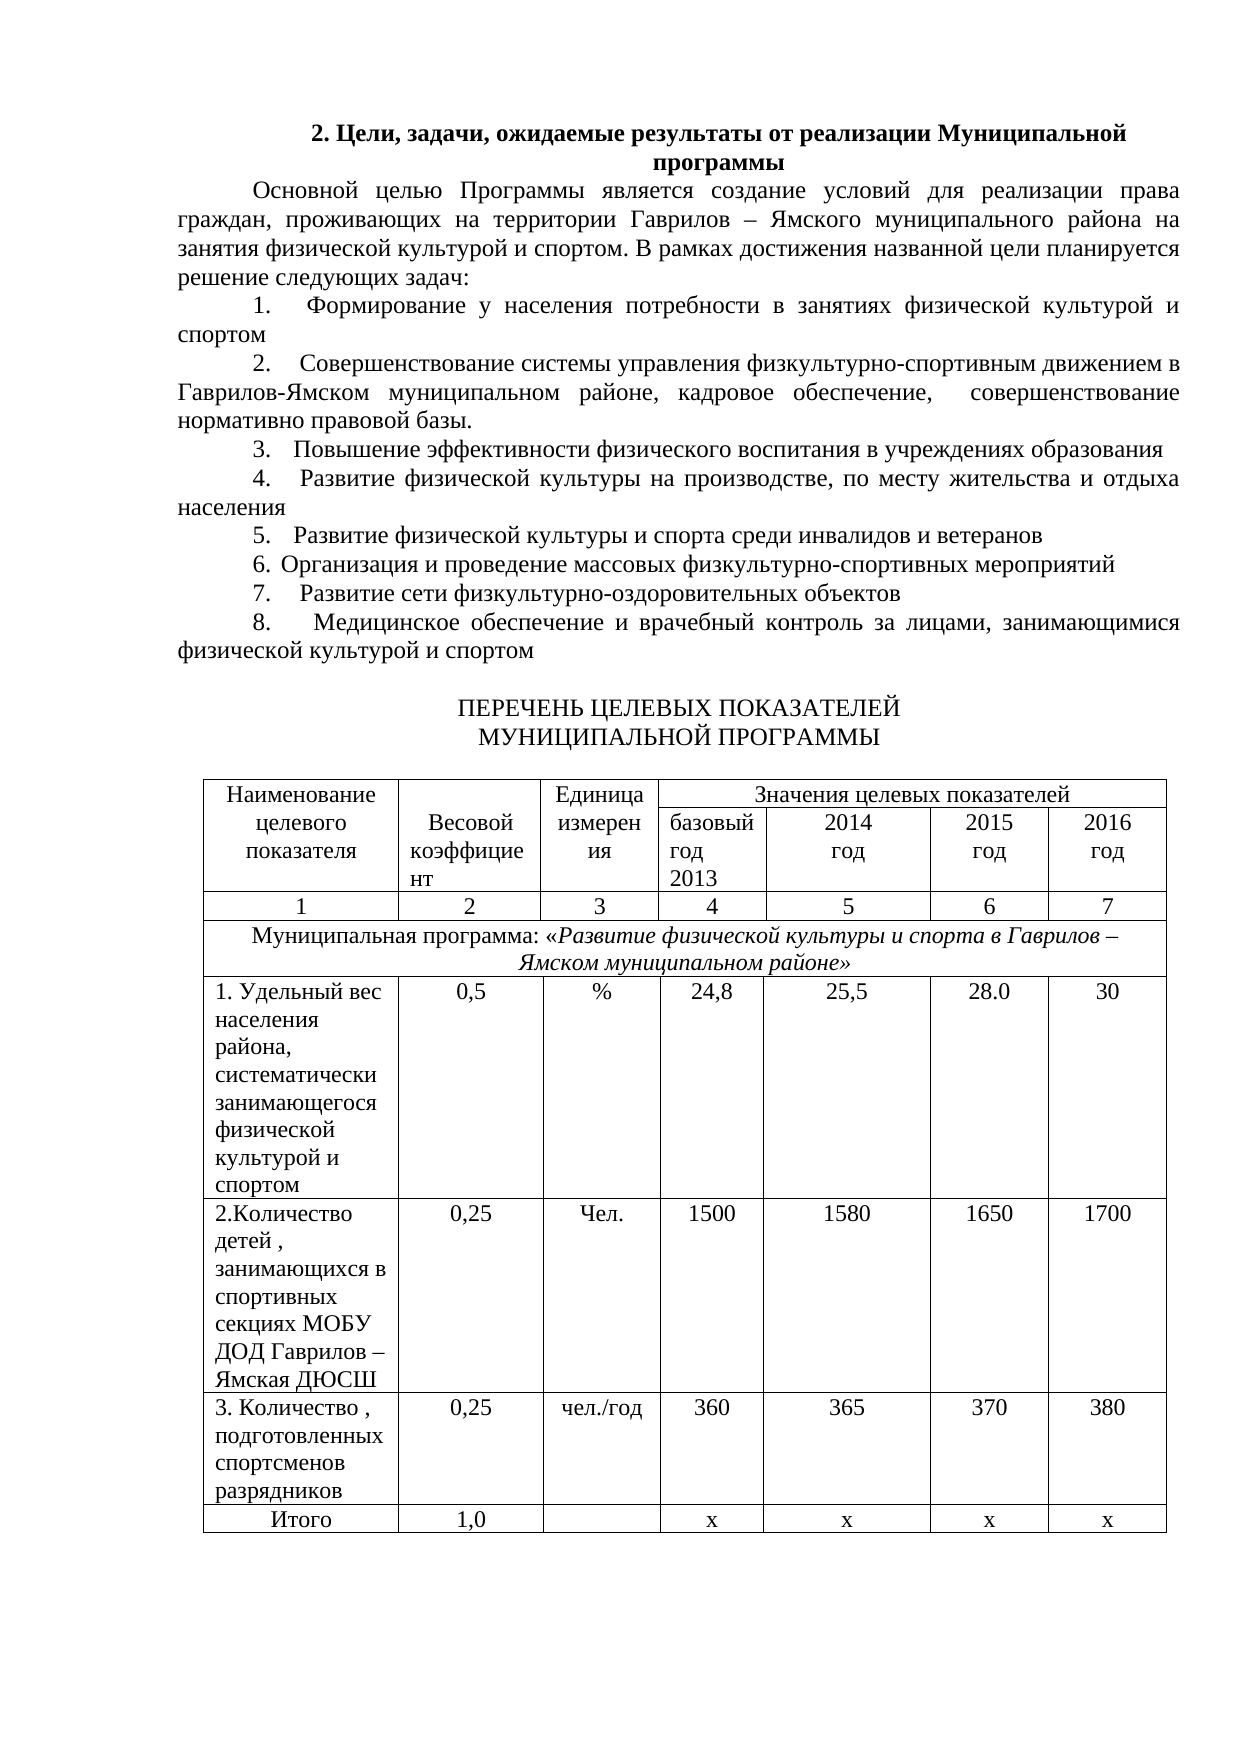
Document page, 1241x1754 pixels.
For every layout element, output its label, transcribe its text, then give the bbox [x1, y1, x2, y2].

table_cell Весовой коэффициент [399, 807, 540, 891]
table_cell 24,8 [661, 977, 763, 1198]
list Развитие физической культуры и спорта среди инвалидов и ветеранов [177, 521, 1181, 549]
table_cell 1700 [1049, 1199, 1166, 1392]
table_cell х [931, 1505, 1048, 1532]
table_cell 1580 [764, 1199, 930, 1392]
table_cell 365 [764, 1393, 930, 1504]
table_cell х [1049, 1505, 1166, 1532]
table_cell 2.Количество детей , занимающихся в спортивных секциях МОБУ ДОД Гаврилов – Ямская ДЮСШ [204, 1199, 398, 1392]
table_cell Муниципальная программа: «Развитие физической культуры и спорта в Гаврилов –Ямском муниципальном районе» [204, 921, 1166, 976]
list Развитие сети физкультурно-оздоровительных объектов [177, 578, 1181, 607]
table_cell 0,5 [399, 977, 543, 1198]
table_cell базовый год 2013 [659, 808, 766, 891]
table_cell 28.0 [931, 977, 1048, 1198]
list Развитие физической культуры на производстве, по месту жительства и отдыха населения [177, 463, 1181, 521]
table_header Наименование [204, 780, 398, 807]
table_cell 5 [767, 892, 930, 920]
table_cell чел./год [544, 1393, 660, 1504]
text 2. Цели, задачи, ожидаемые результаты от реализации Муниципальной программы [256, 118, 1181, 176]
table_cell 380 [1049, 1393, 1166, 1504]
table_cell 0,25 [399, 1199, 543, 1392]
table_cell 1500 [661, 1199, 763, 1392]
table_cell 1650 [931, 1199, 1048, 1392]
table_cell 25,5 [764, 977, 930, 1198]
table_cell 2 [399, 892, 540, 920]
table_cell 1 [204, 892, 398, 920]
table_cell 7 [1049, 892, 1166, 920]
table_cell Итого [204, 1505, 398, 1532]
table_cell 1. Удельный вес населения района, систематически занимающегося физической культурой и спортом [204, 977, 398, 1198]
table_cell 2016 год [1049, 808, 1166, 891]
list Организация и проведение массовых физкультурно-спортивных мероприятий [177, 549, 1181, 578]
table_header Единица [541, 780, 658, 807]
table_cell 3 [541, 892, 658, 920]
table_cell 4 [659, 892, 766, 920]
text Основной целью Программы является создание условий для реализации права граждан, проживающих на территории Гаврилов – Ямского муниципального района на занятия физической культурой и спортом. В рамках достижения названной цели планируется решение следующих задач: [177, 176, 1181, 291]
table_cell 360 [661, 1393, 763, 1504]
table_cell х [661, 1505, 763, 1532]
list Медицинское обеспечение и врачебный контроль за лицами, занимающимися физической культурой и спортом [177, 607, 1181, 664]
table_cell 2015 год [931, 808, 1048, 891]
table_cell целевого показателя [204, 807, 398, 891]
list Совершенствование системы управления физкультурно-спортивным движением в Гаврилов-Ямском муниципальном районе, кадровое обеспечение, совершенствование нормативно правовой базы. [177, 348, 1181, 434]
table_cell Чел. [544, 1199, 660, 1392]
table_cell 1,0 [399, 1505, 543, 1532]
table_cell 0,25 [399, 1393, 543, 1504]
table_cell [544, 1505, 660, 1532]
list Формирование у населения потребности в занятиях физической культурой и спортом [177, 291, 1181, 348]
table_cell 30 [1049, 977, 1166, 1198]
text ПЕРЕЧЕНЬ ЦЕЛЕВЫХ ПОКАЗАТЕЛЕЙ [177, 693, 1181, 722]
table_cell 6 [931, 892, 1048, 920]
list Повышение эффективности физического воспитания в учреждениях образования [177, 434, 1181, 463]
table_cell измерения [541, 807, 658, 891]
table_cell % [544, 977, 660, 1198]
table_cell 3. Количество , подготовленных спортсменов разрядников [204, 1393, 398, 1504]
table_header Значения целевых показателей [659, 780, 1166, 807]
table_header [399, 780, 540, 807]
table_cell 370 [931, 1393, 1048, 1504]
table_cell х [764, 1505, 930, 1532]
text МУНИЦИПАЛЬНОЙ ПРОГРАММЫ [177, 722, 1181, 751]
table_cell 2014 год [767, 808, 930, 891]
